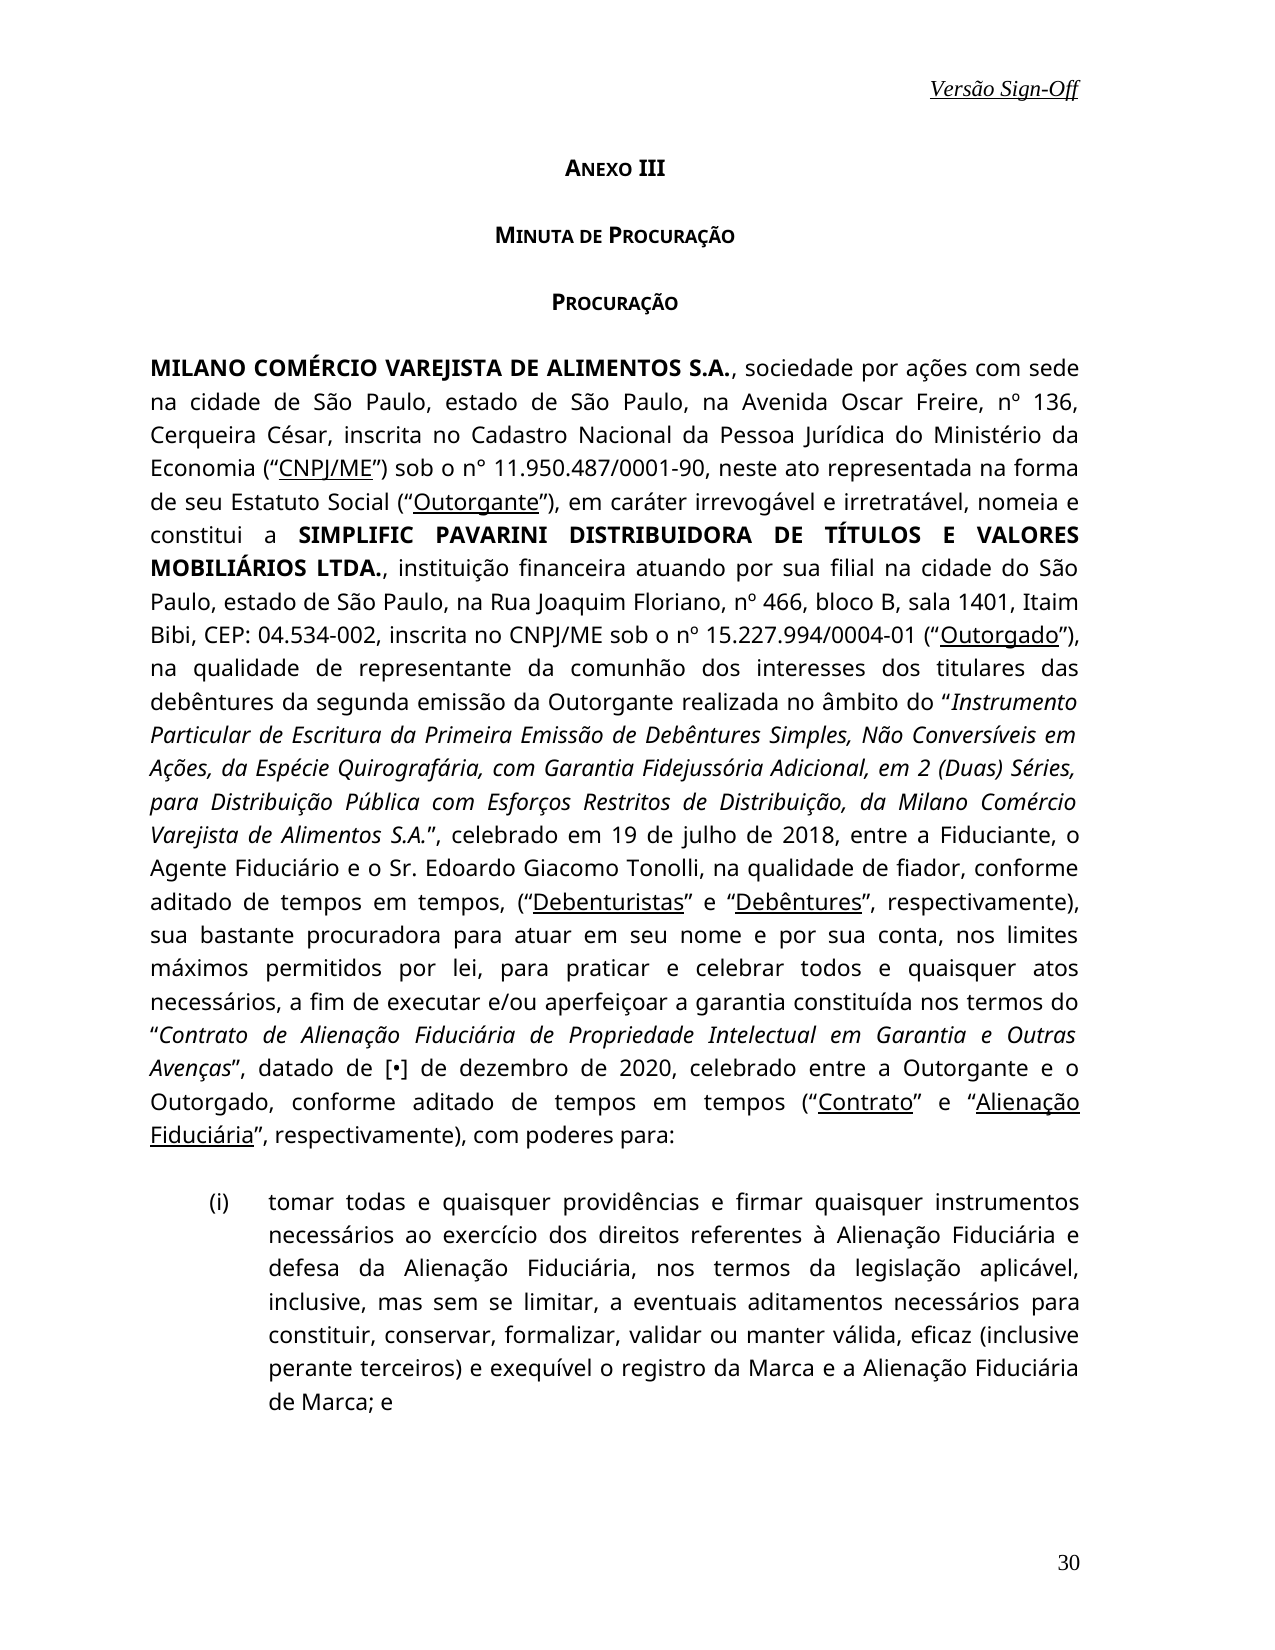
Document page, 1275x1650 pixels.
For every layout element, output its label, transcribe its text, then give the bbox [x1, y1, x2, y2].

list tomar todas e quaisquer providências e firmar quaisquer instrumentos necessários ao exercício dos direitos referentes à Alienação Fiduciária e defesa da Alienação Fiduciária, nos termos da legislação aplicável, inclusive, mas sem se limitar, a eventuais aditamentos necessários para constituir, conservar, formalizar, validar ou manter válida, eficaz (inclusive perante terceiros) e exequível o registro da Marca e a Alienação Fiduciária de Marca; e [209, 1183, 1080, 1417]
text Anexo III [150, 150, 1080, 183]
title Minuta de Procuração [150, 217, 1080, 250]
text MILANO COMÉRCIO VAREJISTA DE ALIMENTOS S.A., sociedade por ações com sede na cidade de São Paulo, estado de São Paulo, na Avenida Oscar Freire, nº 136, Cerqueira César, inscrita no Cadastro Nacional da Pessoa Jurídica do Ministério da Economia (“CNPJ/ME”) sob o n° 11.950.487/0001-90, neste ato representada na forma de seu Estatuto Social (“Outorgante”), em caráter irrevogável e irretratável, nomeia e constitui a SIMPLIFIC PAVARINI DISTRIBUIDORA DE TÍTULOS E VALORES MOBILIÁRIOS LTDA., instituição financeira atuando por sua filial na cidade do São Paulo, estado de São Paulo, na Rua Joaquim Floriano, nº 466, bloco B, sala 1401, Itaim Bibi, CEP: 04.534-002, inscrita no CNPJ/ME sob o nº 15.227.994/0004-01 (“Outorgado”), na qualidade de representante da comunhão dos interesses dos titulares das debêntures da segunda emissão da Outorgante realizada no âmbito do “Instrumento Particular de Escritura da Primeira Emissão de Debêntures Simples, Não Conversíveis em Ações, da Espécie Quirografária, com Garantia Fidejussória Adicional, em 2 (Duas) Séries, para Distribuição Pública com Esforços Restritos de Distribuição, da Milano Comércio Varejista de Alimentos S.A.”, celebrado em 19 de julho de 2018, entre a Fiduciante, o Agente Fiduciário e o Sr. Edoardo Giacomo Tonolli, na qualidade de fiador, conforme aditado de tempos em tempos, (“Debenturistas” e “Debêntures”, respectivamente), sua bastante procuradora para atuar em seu nome e por sua conta, nos limites máximos permitidos por lei, para praticar e celebrar todos e quaisquer atos necessários, a fim de executar e/ou aperfeiçoar a garantia constituída nos termos do “Contrato de Alienação Fiduciária de Propriedade Intelectual em Garantia e Outras Avenças”, datado de [•] de dezembro de 2020, celebrado entre a Outorgante e o Outorgado, conforme aditado de tempos em tempos (“Contrato” e “Alienação Fiduciária”, respectivamente), com poderes para: [150, 350, 1080, 1150]
title Procuração [150, 283, 1080, 317]
